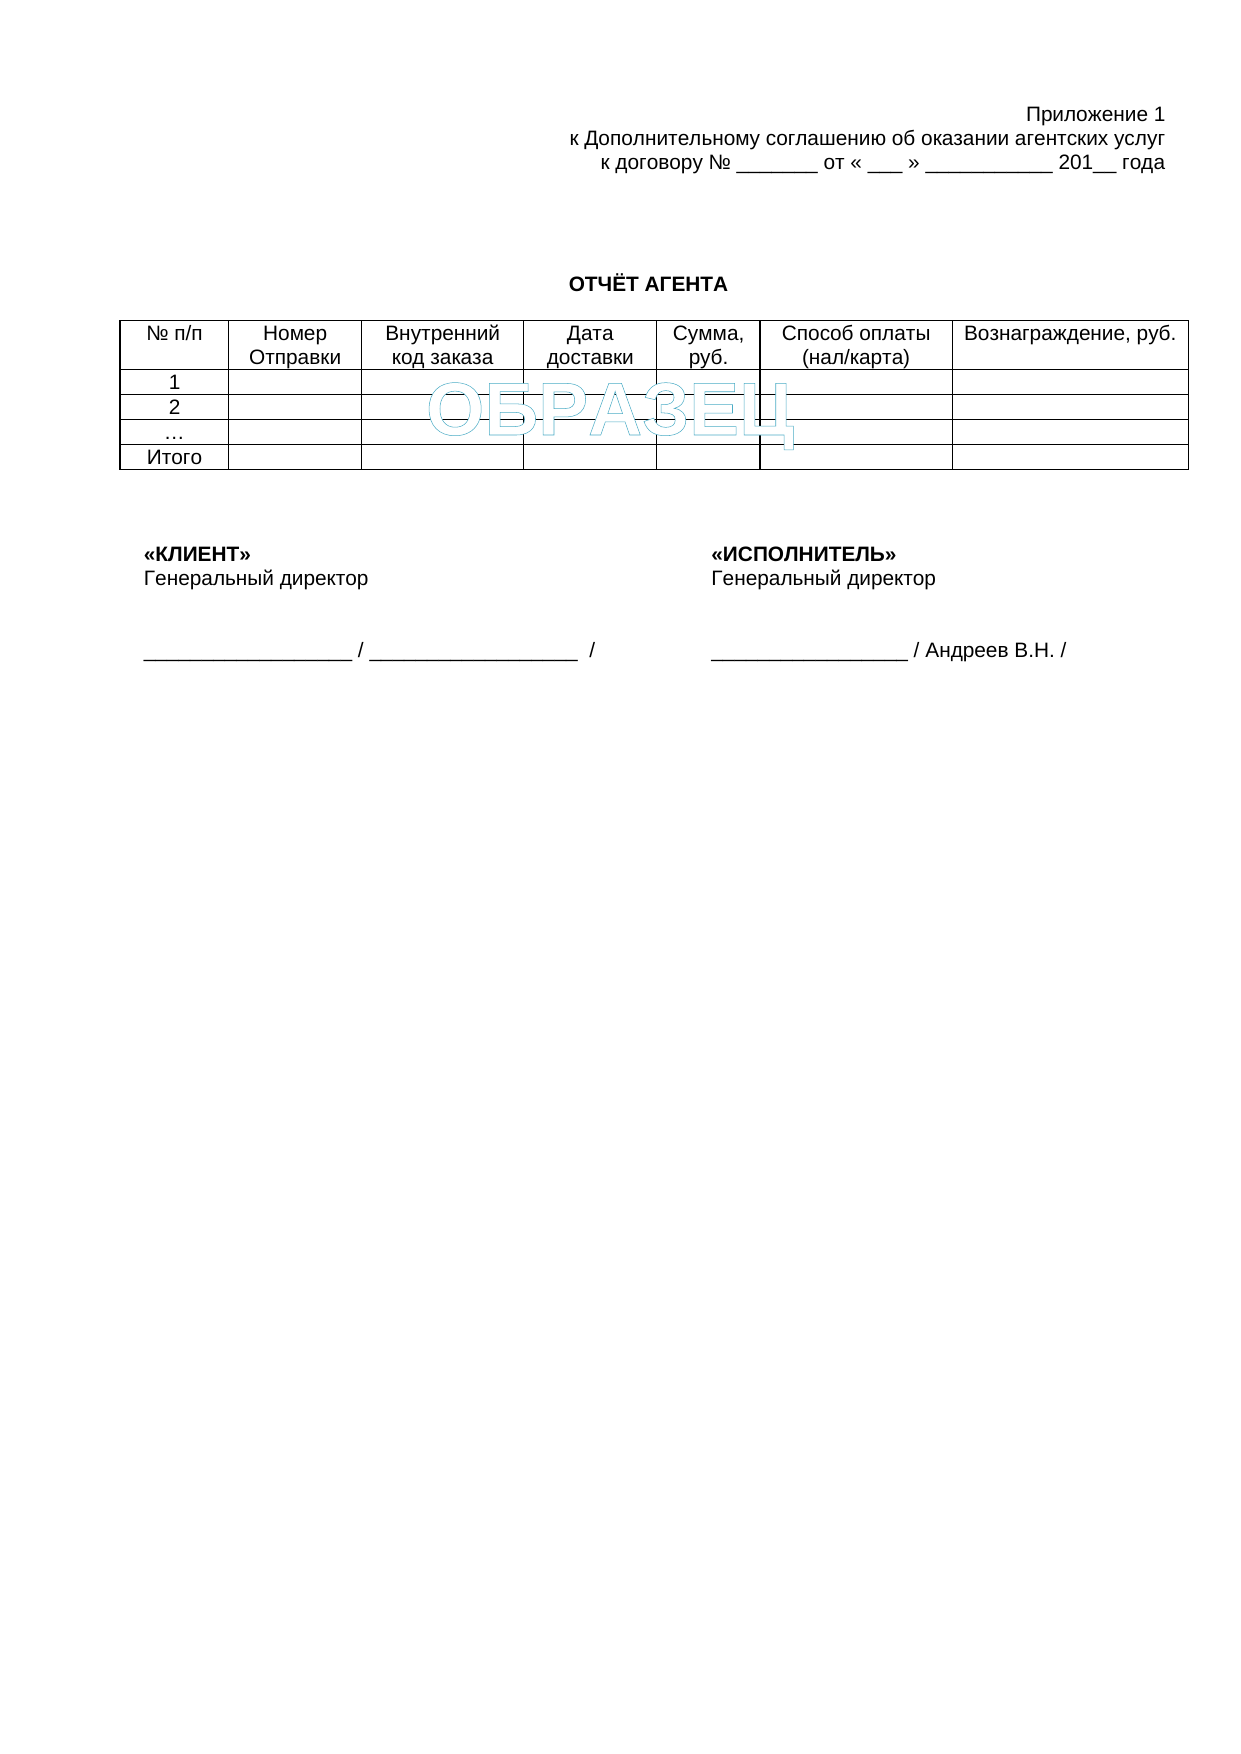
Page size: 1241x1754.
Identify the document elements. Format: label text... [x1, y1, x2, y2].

table_cell [524, 395, 542, 419]
table_cell [524, 370, 656, 394]
text Приложение 1 [131, 102, 1165, 126]
table_cell Итого [121, 445, 228, 469]
table_cell [761, 445, 952, 469]
table_header Вознаграждение, руб. [953, 321, 1188, 369]
table_cell [657, 420, 759, 444]
table_cell [362, 395, 431, 419]
table_cell [524, 420, 656, 444]
table_cell [657, 370, 759, 394]
table_cell [953, 395, 1188, 419]
table_cell [609, 395, 621, 413]
table_header Номер Отправки [229, 321, 361, 369]
table_header Сумма, руб. [657, 321, 759, 369]
table_cell [706, 395, 743, 419]
table_cell [787, 420, 952, 444]
table_cell [953, 445, 1188, 469]
table_cell [501, 395, 523, 403]
table_cell 2 [121, 395, 228, 419]
table_header «ИСПОЛНИТЕЛЬ» Генеральный директор _________________ / Андреев В.Н. / [700, 542, 1132, 707]
table_cell [555, 395, 603, 419]
table_cell [524, 445, 656, 469]
table_cell [761, 370, 952, 394]
table_cell … [121, 420, 228, 444]
table_header № п/п [121, 321, 228, 369]
text ОТЧЁТ АГЕНТА [131, 272, 1165, 296]
table_header Способ оплаты (нал/карта) [761, 321, 952, 369]
table_cell [362, 420, 523, 444]
table_cell [362, 445, 523, 469]
table_cell 1 [121, 370, 228, 394]
table_cell [761, 420, 775, 425]
table_cell [229, 395, 361, 419]
table_cell [953, 370, 1188, 394]
text к договору № _______ от « ___ » ___________ 201__ года [131, 150, 1165, 174]
table_header Внутренний код заказа [362, 321, 523, 369]
table_cell [678, 395, 693, 419]
table_cell [441, 395, 469, 419]
table_cell [229, 420, 361, 444]
table_cell [229, 445, 361, 469]
table_cell [479, 395, 489, 419]
table_cell [761, 436, 783, 444]
text к Дополнительному соглашению об оказании агентских услуг [131, 126, 1165, 150]
table_header Дата доставки [524, 321, 656, 369]
table_cell [657, 395, 674, 419]
table_header «КЛИЕНТ» Генеральный директор __________________ / __________________ / [133, 542, 700, 707]
table_cell [501, 413, 523, 419]
table_cell [362, 370, 523, 394]
table_cell [229, 370, 361, 394]
table_cell [761, 395, 775, 419]
table_cell [787, 395, 952, 419]
table_cell [953, 420, 1188, 444]
table_cell [627, 395, 656, 419]
table_cell [657, 445, 759, 469]
